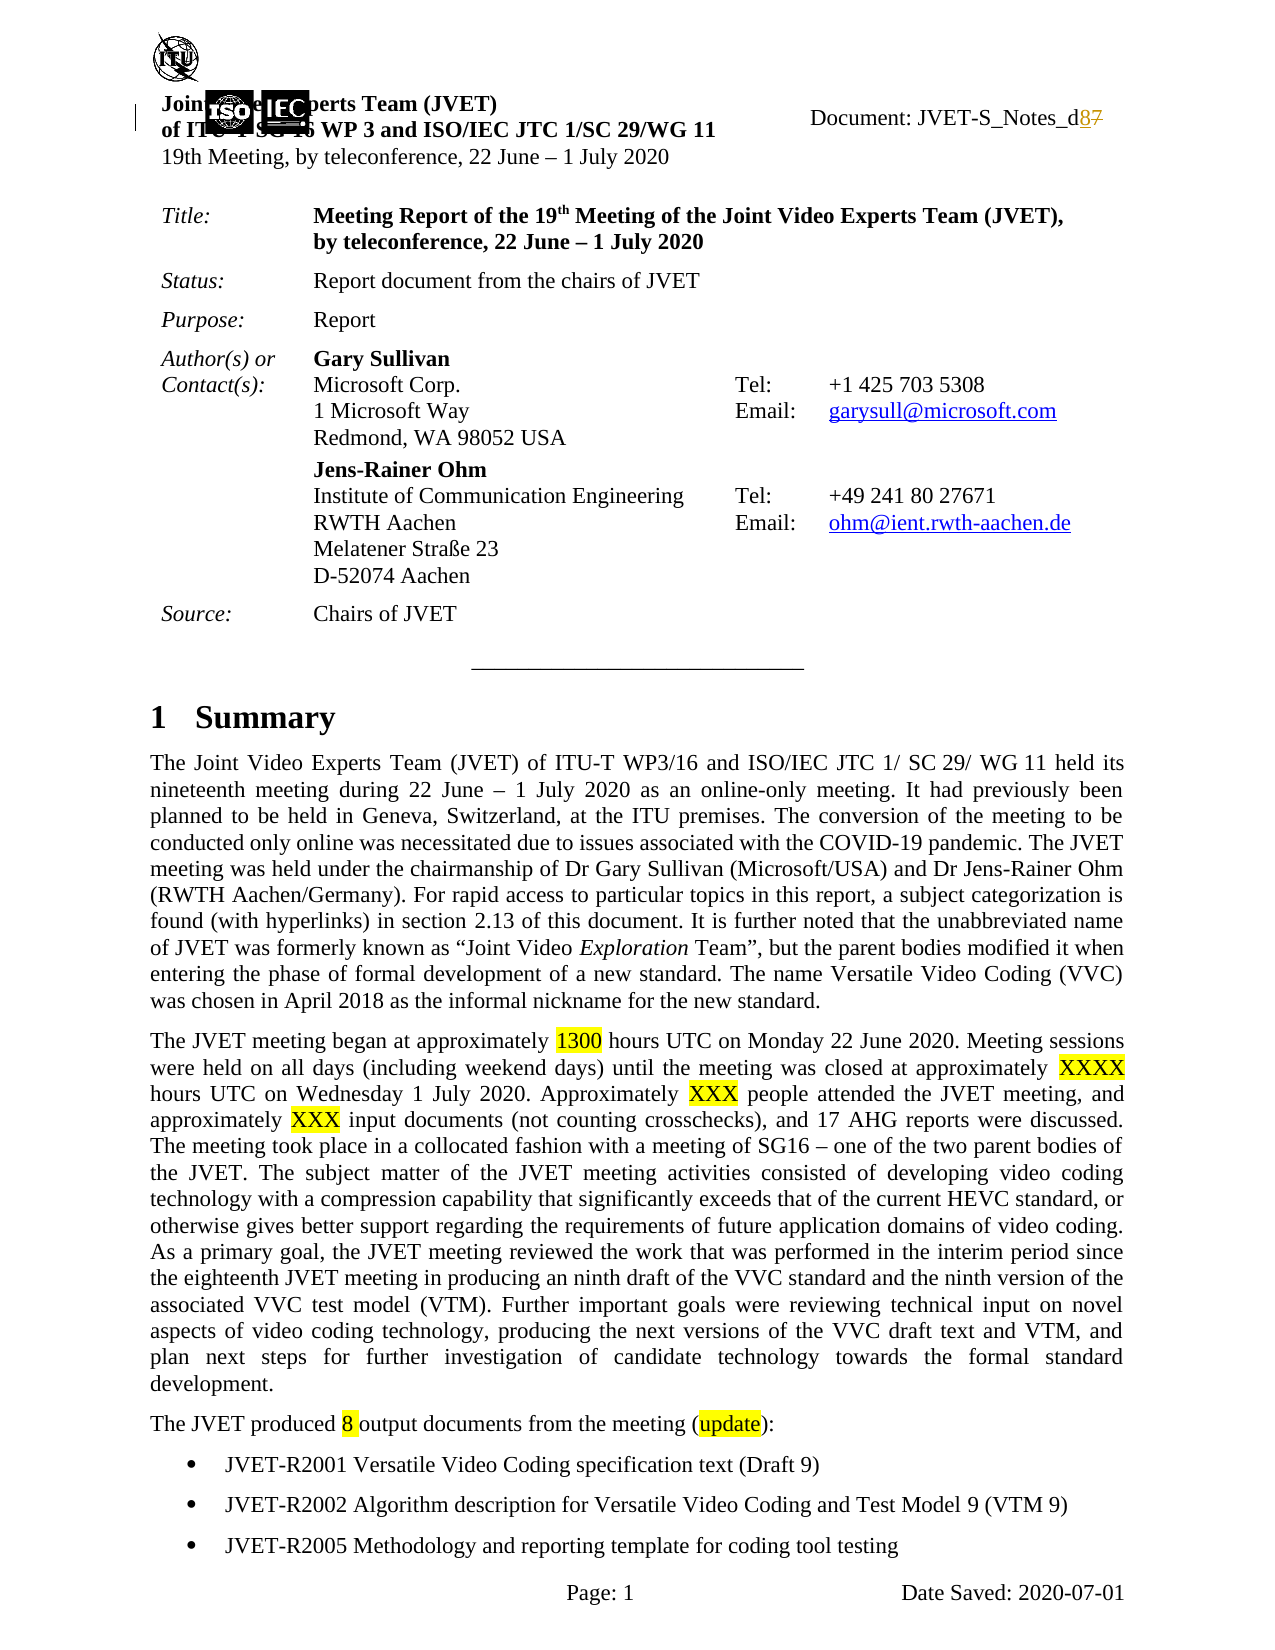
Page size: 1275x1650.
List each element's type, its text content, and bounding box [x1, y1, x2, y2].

list JVET-R2002 Algorithm description for Versatile Video Coding and Test Model 9 (VTM 9) [187, 1491, 1125, 1518]
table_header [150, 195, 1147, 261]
text The JVET produced 8 output documents from the meeting (update): [359, 1410, 699, 1437]
list JVET-R2001 Versatile Video Coding specification text (Draft 9) [187, 1451, 1125, 1477]
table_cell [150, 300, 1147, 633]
picture [261, 90, 310, 134]
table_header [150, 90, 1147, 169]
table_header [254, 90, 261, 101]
text The JVET meeting began at approximately 1300 hours UTC on Monday 22 June 2020. Meeting sessions were held on all days (including weekend days) until the meeting was closed at approximately XXXX hours UTC on Wednesday 1 July 2020. Approximately XXX people attended the JVET meeting, and approximately XXX input documents (not counting crosschecks), and 17 AHG reports were discussed. The meeting took place in a collocated fashion with a meeting of SG16 – one of the two parent bodies of the JVET. The subject matter of the JVET meeting activities consisted of developing video coding technology with a compression capability that significantly exceeds that of the current HEVC standard, or otherwise gives better support regarding the requirements of future application domains of video coding. As a primary goal, the JVET meeting reviewed the work that was performed in the interim period since the eighteenth JVET meeting in producing an ninth draft of the VVC standard and the ninth version of the associated VVC test model (VTM). Further important goals were reviewing technical input on novel aspects of video coding technology, producing the next versions of the VVC draft text and VTM, and plan next steps for further investigation of candidate technology towards the formal standard development. [150, 1027, 1125, 1396]
text The JVET produced 8 output documents from the meeting (update): [150, 1410, 342, 1437]
picture [205, 90, 254, 134]
text The JVET produced 8 output documents from the meeting (update): [761, 1410, 1125, 1437]
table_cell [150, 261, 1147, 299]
text _____________________________ [150, 646, 1125, 672]
list JVET-R2005 Methodology and reporting template for coding tool testing [187, 1532, 1125, 1558]
text The Joint Video Experts Team (JVET) of ITU-T WP3/16 and ISO/IEC JTC 1/ SC 29/ WG 11 held its nineteenth meeting during 22 June – 1 July 2020 as an online-only meeting. It had previously been planned to be held in Geneva, Switzerland, at the ITU premises. The conversion of the meeting to be conducted only online was necessitated due to issues associated with the COVID-19 pandemic. The JVET meeting was held under the chairmanship of Dr Gary Sullivan (Microsoft/USA) and Dr Jens-Rainer Ohm (RWTH Aachen/Germany). For rapid access to particular topics in this report, a subject categorization is found (with hyperlinks) in section 2.13 of this document. It is further noted that the unabbreviated name of JVET was formerly known as “Joint Video Exploration Team”, but the parent bodies modified it when entering the phase of formal development of a new standard. The name Versatile Video Coding (VVC) was chosen in April 2018 as the informal nickname for the new standard. [150, 749, 1125, 1013]
subtitle Summary [150, 697, 1125, 735]
